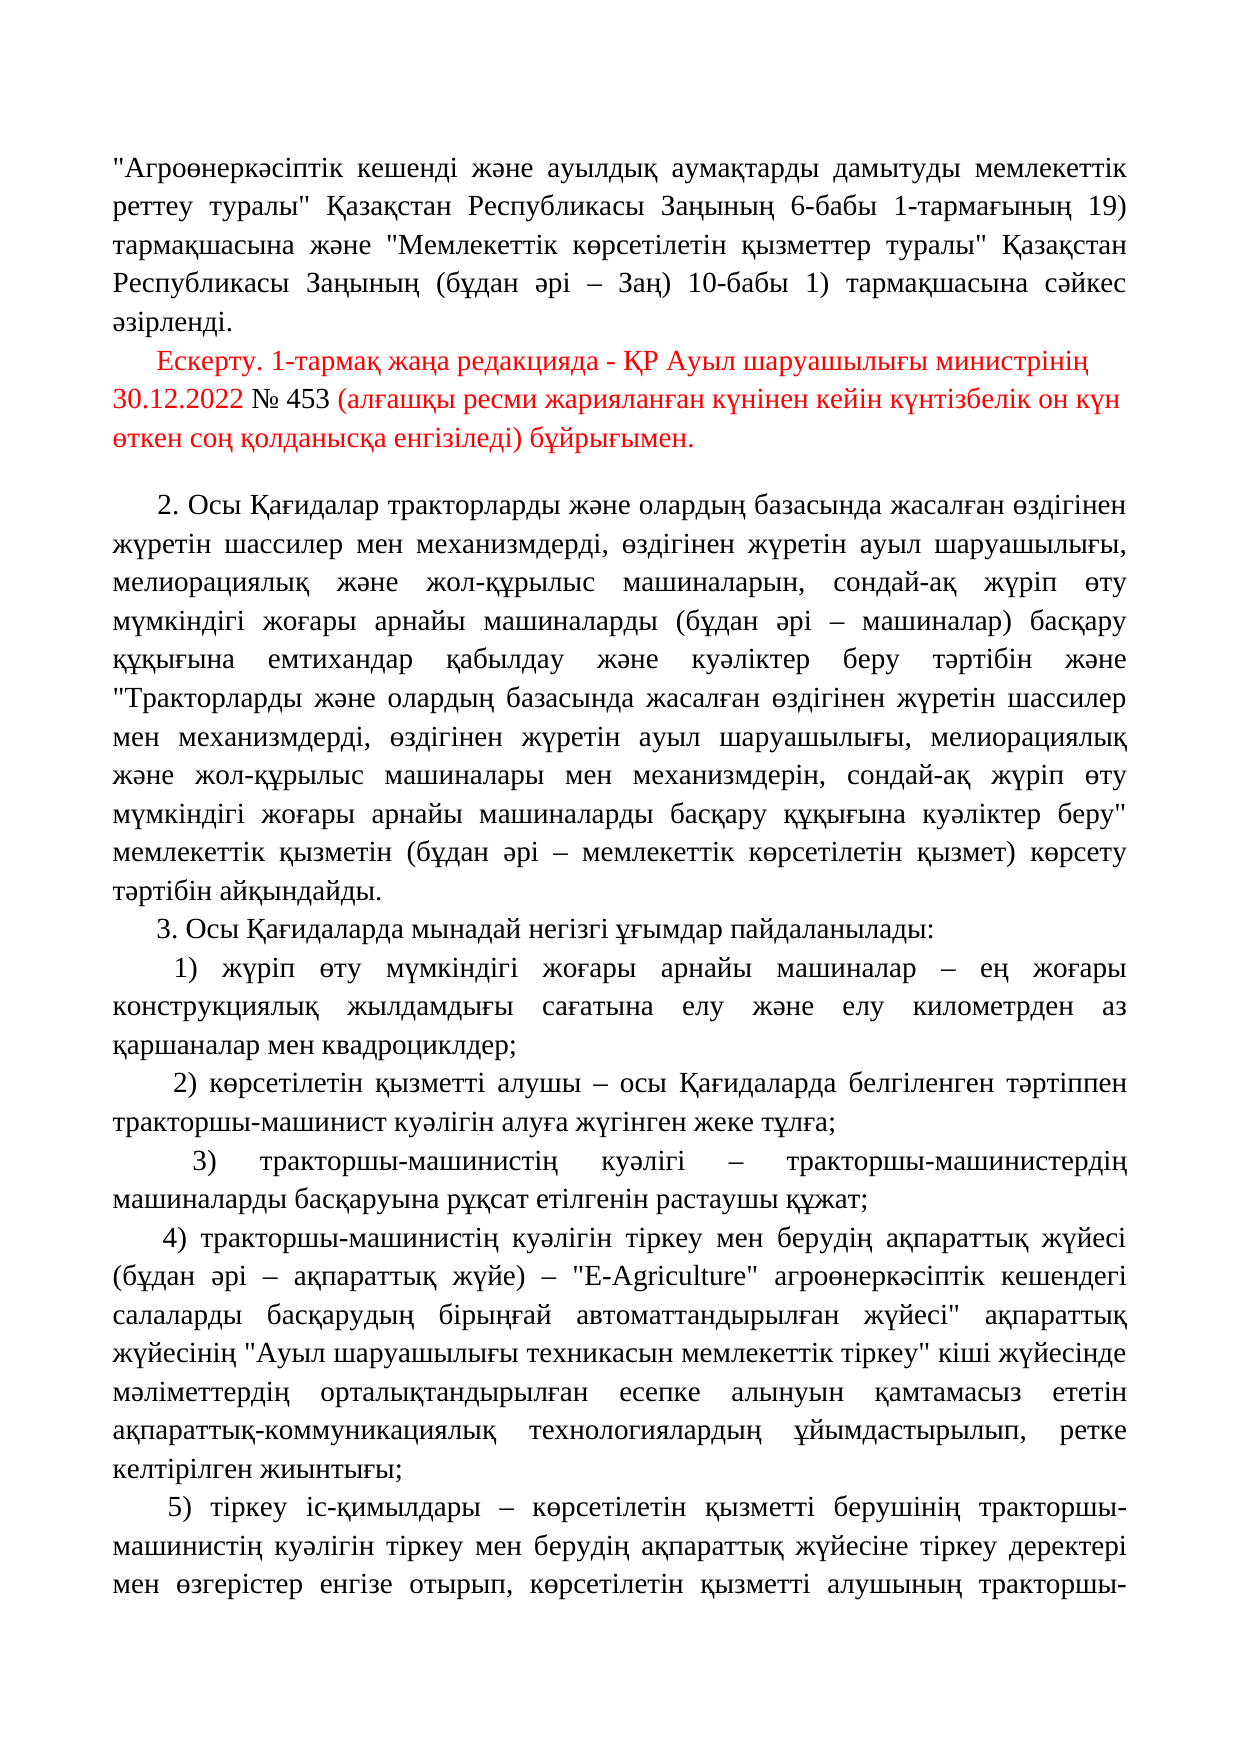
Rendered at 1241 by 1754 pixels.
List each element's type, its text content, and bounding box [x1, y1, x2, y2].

text 2. Осы Қағидалар тракторларды және олардың базасында жасалған өздігінен жүретін шассилер мен механизмдерді, өздігінен жүретін ауыл шаруашылығы, мелиорациялық және жол-құрылыс машиналарын, сондай-ақ жүріп өту мүмкіндігі жоғары арнайы машиналарды (бұдан әрі – машиналар) басқару құқығына емтихандар қабылдау және куәліктер беру тәртібін және "Тракторларды және олардың базасында жасалған өздігінен жүретін шассилер мен механизмдерді, өздігінен жүретін ауыл шаруашылығы, мелиорациялық және жол-құрылыс машиналары мен механизмдерін, сондай-ақ жүріп өту мүмкіндігі жоғары арнайы машиналарды басқару құқығына куәліктер беру" мемлекеттік қызметін (бұдан әрі – мемлекеттік көрсетілетін қызмет) көрсету тәртібін айқындайды. [112, 487, 1128, 906]
text 2) көрсетілетін қызметті алушы – осы Қағидаларда белгіленген тәртіппен тракторшы-машинист куәлігін алуға жүгінген жеке тұлға; [112, 1066, 1128, 1138]
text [112, 150, 1128, 338]
text Ескерту. 1-тармақ жаңа редакцияда - ҚР Ауыл шаруашылығы министрінің 30.12.2022 № 453 (алғашқы ресми жарияланған күнінен кейін күнтізбелік он күн өткен соң қолданысқа енгізіледі) бұйрығымен. [112, 343, 1128, 483]
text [112, 1489, 1128, 1600]
text 4) тракторшы-машинистің куәлігін тіркеу мен берудің ақпараттық жүйесі (бұдан әрі – ақпараттық жүйе) – "E-Agriculture" агроөнеркәсіптік кешендегі салаларды басқарудың бірыңғай автоматтандырылған жүйесі" ақпараттық жүйесінің "Ауыл шаруашылығы техникасын мемлекеттік тіркеу" кіші жүйесінде мәліметтердің орталықтандырылған есепке алынуын қамтамасыз ететін ақпараттық-коммуникациялық технологиялардың ұйымдастырылып, ретке келтірілген жиынтығы; [112, 1220, 1128, 1484]
text 3. Осы Қағидаларда мынадай негізгі ұғымдар пайдаланылады: [112, 911, 1128, 945]
text 3) тракторшы-машинистің куәлігі – тракторшы-машинистердің машиналарды басқаруына рұқсат етілгенін растаушы құжат; [112, 1143, 1128, 1215]
text 1) жүріп өту мүмкіндігі жоғары арнайы машиналар – ең жоғары конструкциялық жылдамдығы сағатына елу және елу километрден аз қаршаналар мен квадроциклдер; [112, 950, 1128, 1061]
